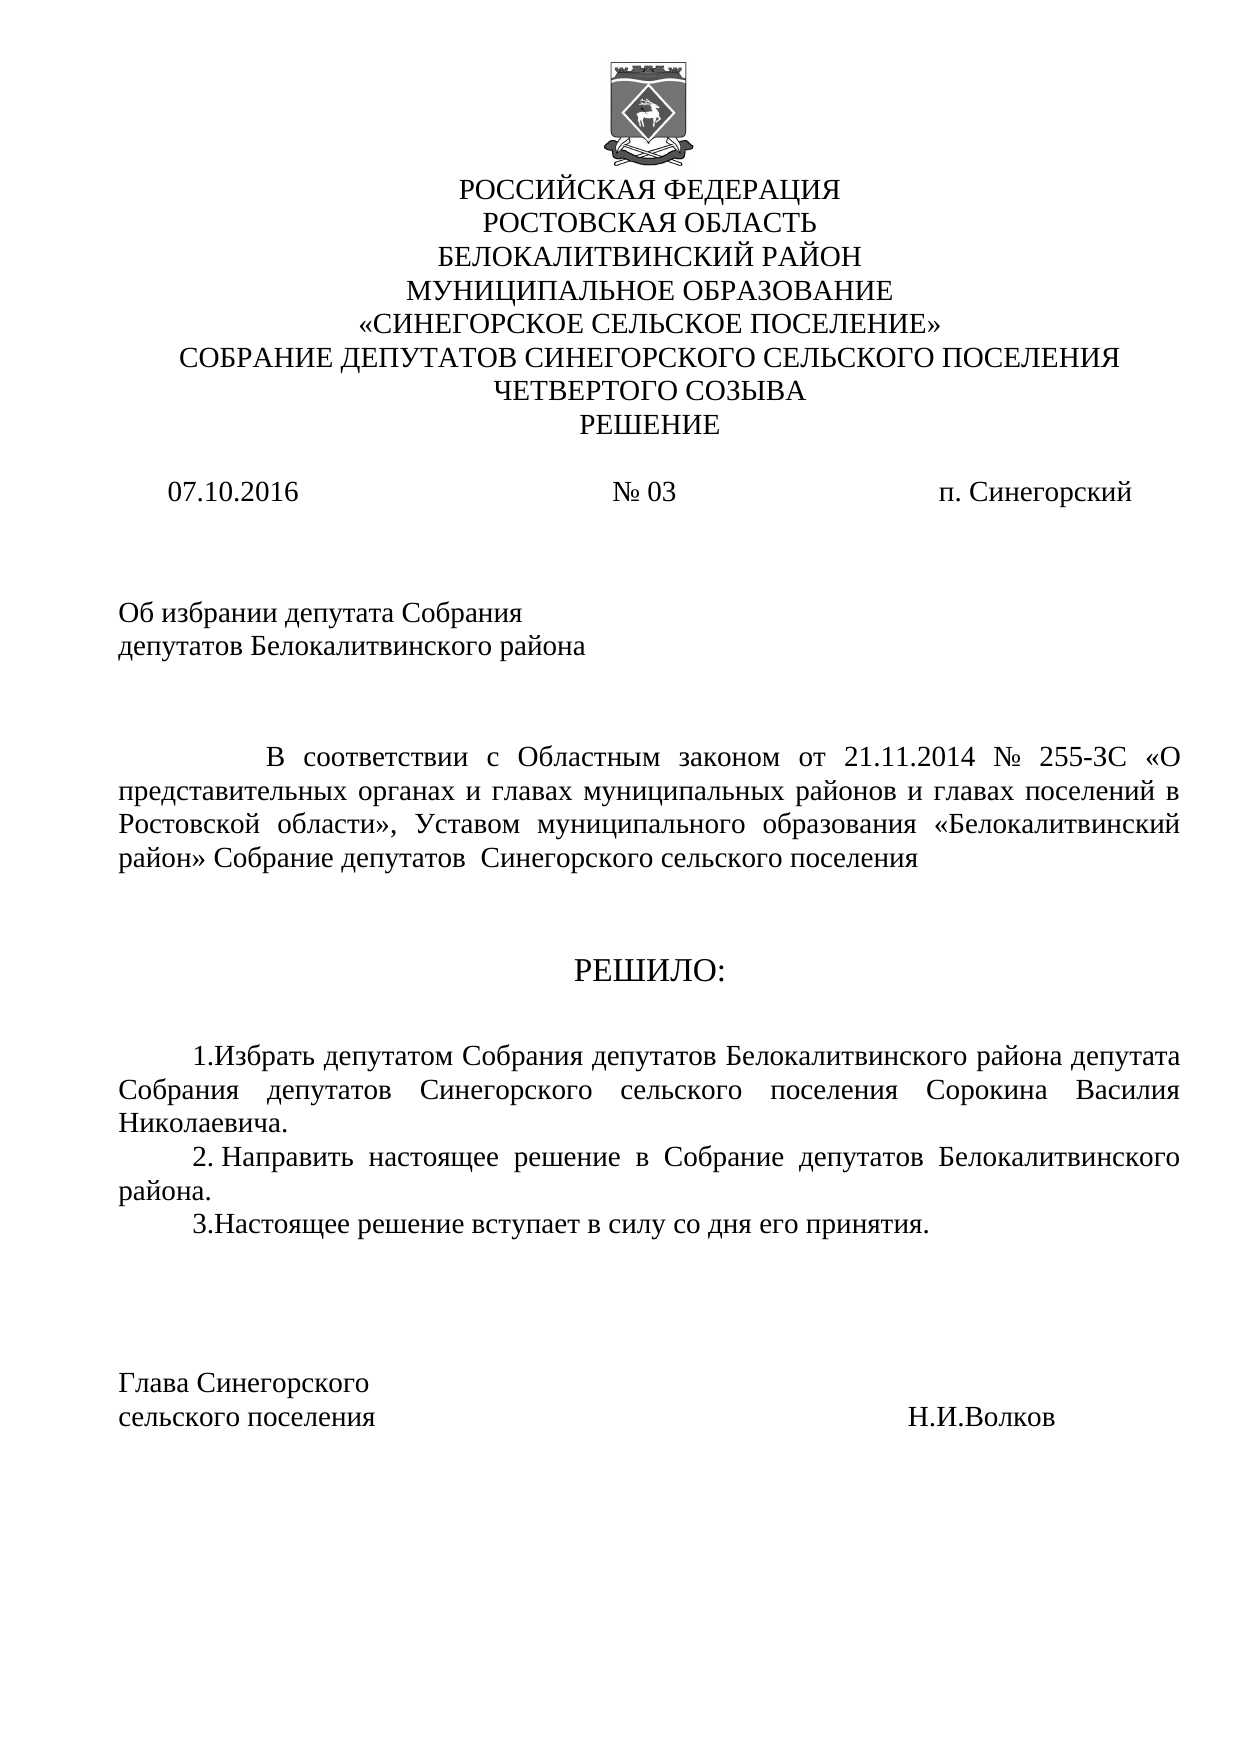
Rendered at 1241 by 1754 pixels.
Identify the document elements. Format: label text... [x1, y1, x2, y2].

text 1.Избрать депутатом Собрания депутатов Белокалитвинского района депутата Собрания депутатов Синегорского сельского поселения Сорокина Василия Николаевича. [118, 1038, 1181, 1139]
text РЕШИЛО: [118, 950, 1181, 989]
text сельского поселения Н.И.Волков [118, 1399, 1181, 1432]
text 2. Направить настоящее решение в Собрание депутатов Белокалитвинского района. [118, 1139, 1181, 1206]
title РОССИЙСКАЯ ФЕДЕРАЦИЯ [118, 172, 1181, 206]
text депутатов Белокалитвинского района [118, 628, 1181, 662]
text Глава Синегорского [118, 1365, 1181, 1399]
text ЧЕТВЕРТОГО СОЗЫВА [118, 373, 1181, 407]
text Об избрании депутата Собрания [118, 595, 1181, 628]
text «СИНЕГОРСКОЕ СЕЛЬСКОЕ ПОСЕЛЕНИЕ» [118, 306, 1181, 340]
text 07.10.2016 № 03 п. Синегорский [118, 474, 1181, 507]
text 3.Настоящее решение вступает в силу со дня его принятия. [118, 1206, 1181, 1240]
picture [603, 59, 696, 172]
text РОСТОВСКАЯ ОБЛАСТЬ [118, 206, 1181, 239]
text СОБРАНИЕ ДЕПУТАТОВ СИНЕГОРСКОГО СЕЛЬСКОГО ПОСЕЛЕНИЯ [118, 340, 1181, 373]
text В соответствии с Областным законом от 21.11.2014 № 255-ЗС «О представительных органах и главах муниципальных районов и главах поселений в Ростовской области», Уставом муниципального образования «Белокалитвинский район» Собрание депутатов Синегорского сельского поселения [118, 739, 1181, 873]
text БЕЛОКАЛИТВИНСКИЙ РАЙОН [118, 239, 1181, 273]
text РЕШЕНИЕ [118, 407, 1181, 440]
text МУНИЦИПАЛЬНОЕ ОБРАЗОВАНИЕ [118, 273, 1181, 306]
